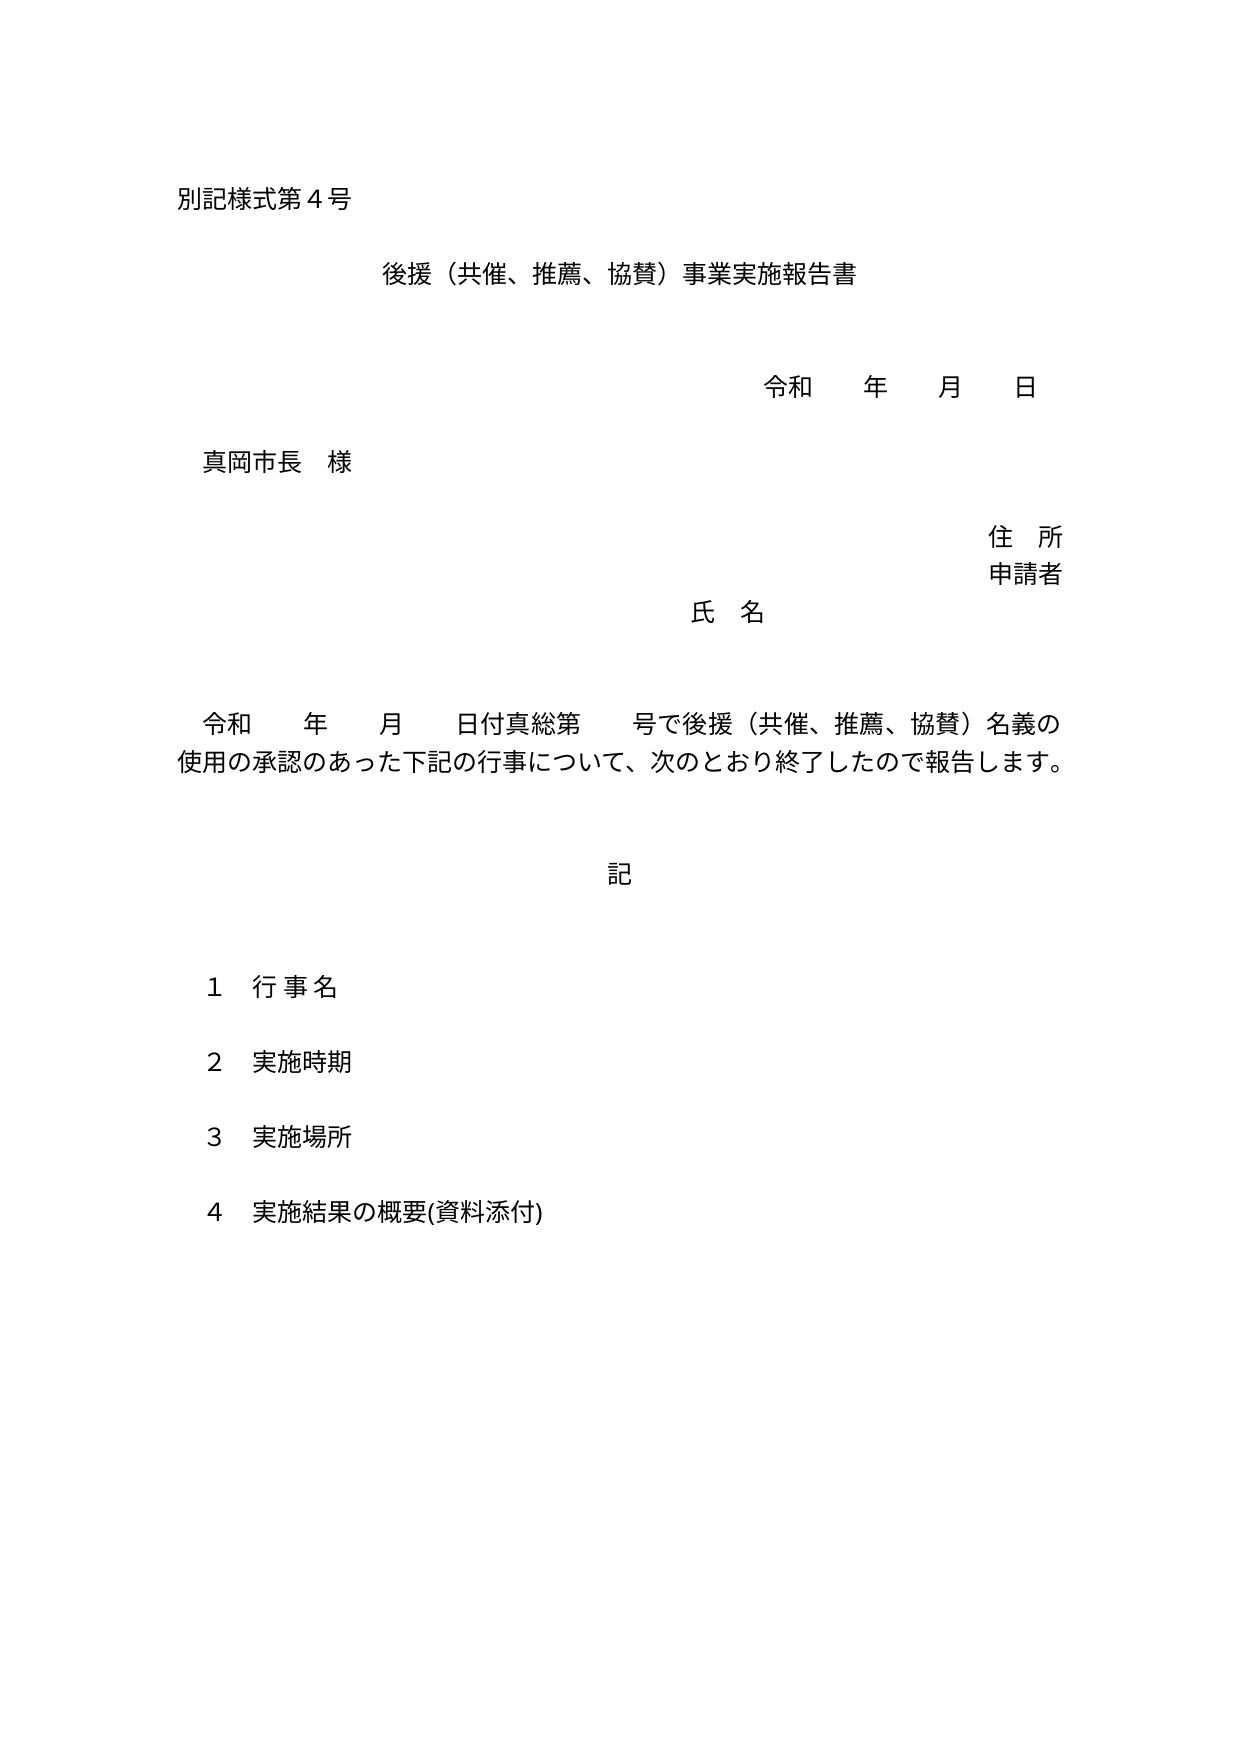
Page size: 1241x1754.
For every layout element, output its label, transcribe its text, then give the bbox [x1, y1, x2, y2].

text ３ 実施場所 [202, 1117, 1063, 1154]
text 申請者 [177, 554, 1063, 592]
text 真岡市長 様 [202, 442, 1063, 479]
text 住 所 [177, 517, 1063, 554]
text 記 [177, 854, 1063, 892]
text ４ 実施結果の概要(資料添付) [202, 1192, 1063, 1229]
text １ 行 事 名 [202, 967, 1063, 1004]
text 氏 名 [677, 592, 1038, 629]
text 後援（共催、推薦、協賛）事業実施報告書 [177, 254, 1063, 292]
text 令和 年 月 日 [177, 367, 1038, 404]
text ２ 実施時期 [202, 1042, 1063, 1079]
text 令和 年 月 日付真総第 号で後援（共催、推薦、協賛）名義の 使用の承認のあった下記の行事について、次のとおり終了したので報告します。 [177, 704, 1063, 779]
text 別記様式第４号 [177, 179, 1063, 217]
